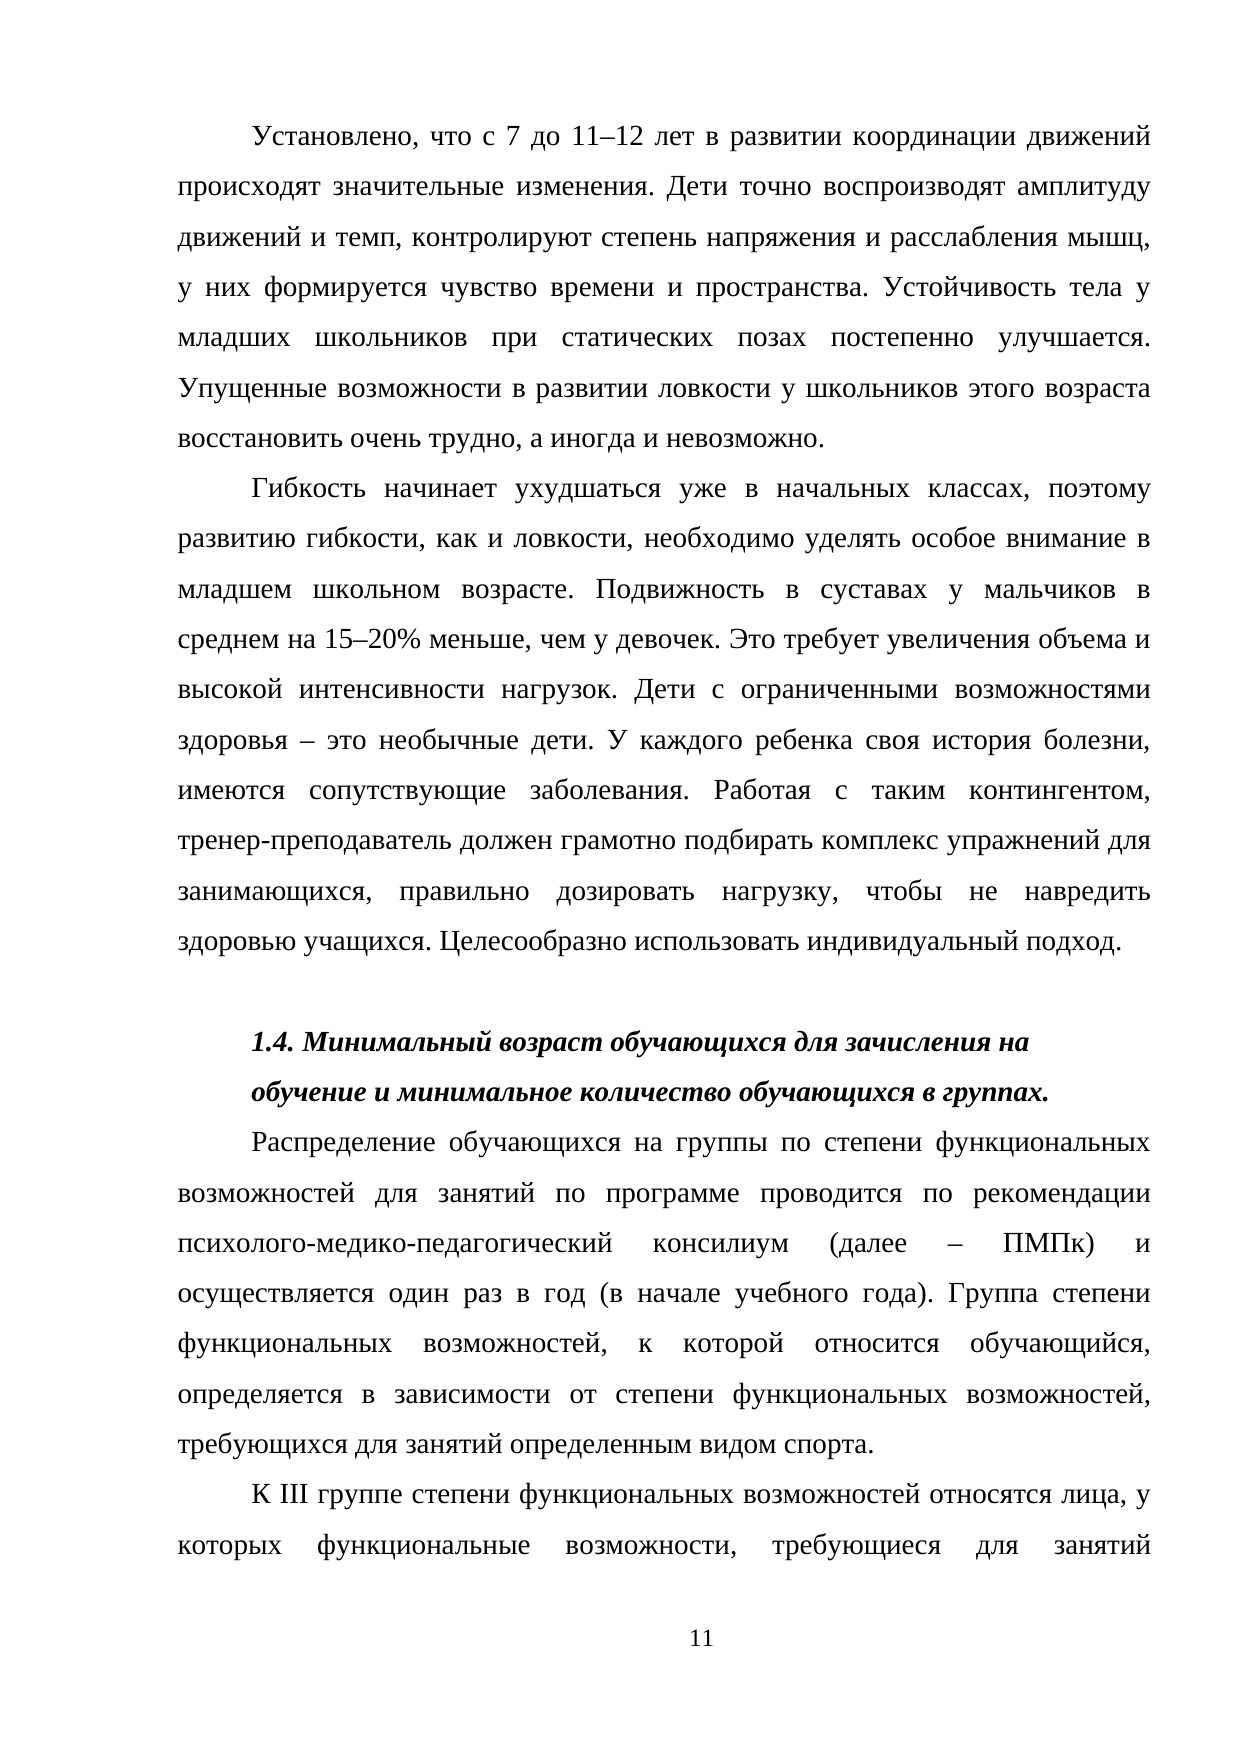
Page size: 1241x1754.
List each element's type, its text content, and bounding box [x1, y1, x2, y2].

text обучение и минимальное количество обучающихся в группах. [177, 1074, 1152, 1108]
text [177, 1477, 1152, 1560]
text Установлено, что с 7 до 11–12 лет в развитии координации движений происходят значительные изменения. Дети точно воспроизводят амплитуду движений и темп, контролируют степень напряжения и расслабления мышц, у них формируется чувство времени и пространства. Устойчивость тела у младших школьников при статических позах постепенно улучшается. Упущенные возможности в развитии ловкости у школьников этого возраста восстановить очень трудно, а иногда и невозможно. [177, 118, 1152, 453]
text Распределение обучающихся на группы по степени функциональных возможностей для занятий по программе проводится по рекомендации психолого-медико-педагогический консилиум (далее – ПМПк) и осуществляется один раз в год (в начале учебного года). Группа степени функциональных возможностей, к которой относится обучающийся, определяется в зависимости от степени функциональных возможностей, требующихся для занятий определенным видом спорта. [177, 1124, 1152, 1460]
text Гибкость начинает ухудшаться уже в начальных классах, поэтому развитию гибкости, как и ловкости, необходимо уделять особое внимание в младшем школьном возрасте. Подвижность в суставах у мальчиков в среднем на 15–20% меньше, чем у девочек. Это требует увеличения объема и высокой интенсивности нагрузок. Дети с ограниченными возможностями здоровья – это необычные дети. У каждого ребенка своя история болезни, имеются сопутствующие заболевания. Работая с таким контингентом, тренер-преподаватель должен грамотно подбирать комплекс упражнений для занимающихся, правильно дозировать нагрузку, чтобы не навредить здоровью учащихся. Целесообразно использовать индивидуальный подход. [177, 470, 1152, 957]
text 1.4. Минимальный возраст обучающихся для зачисления на [177, 1024, 1152, 1057]
